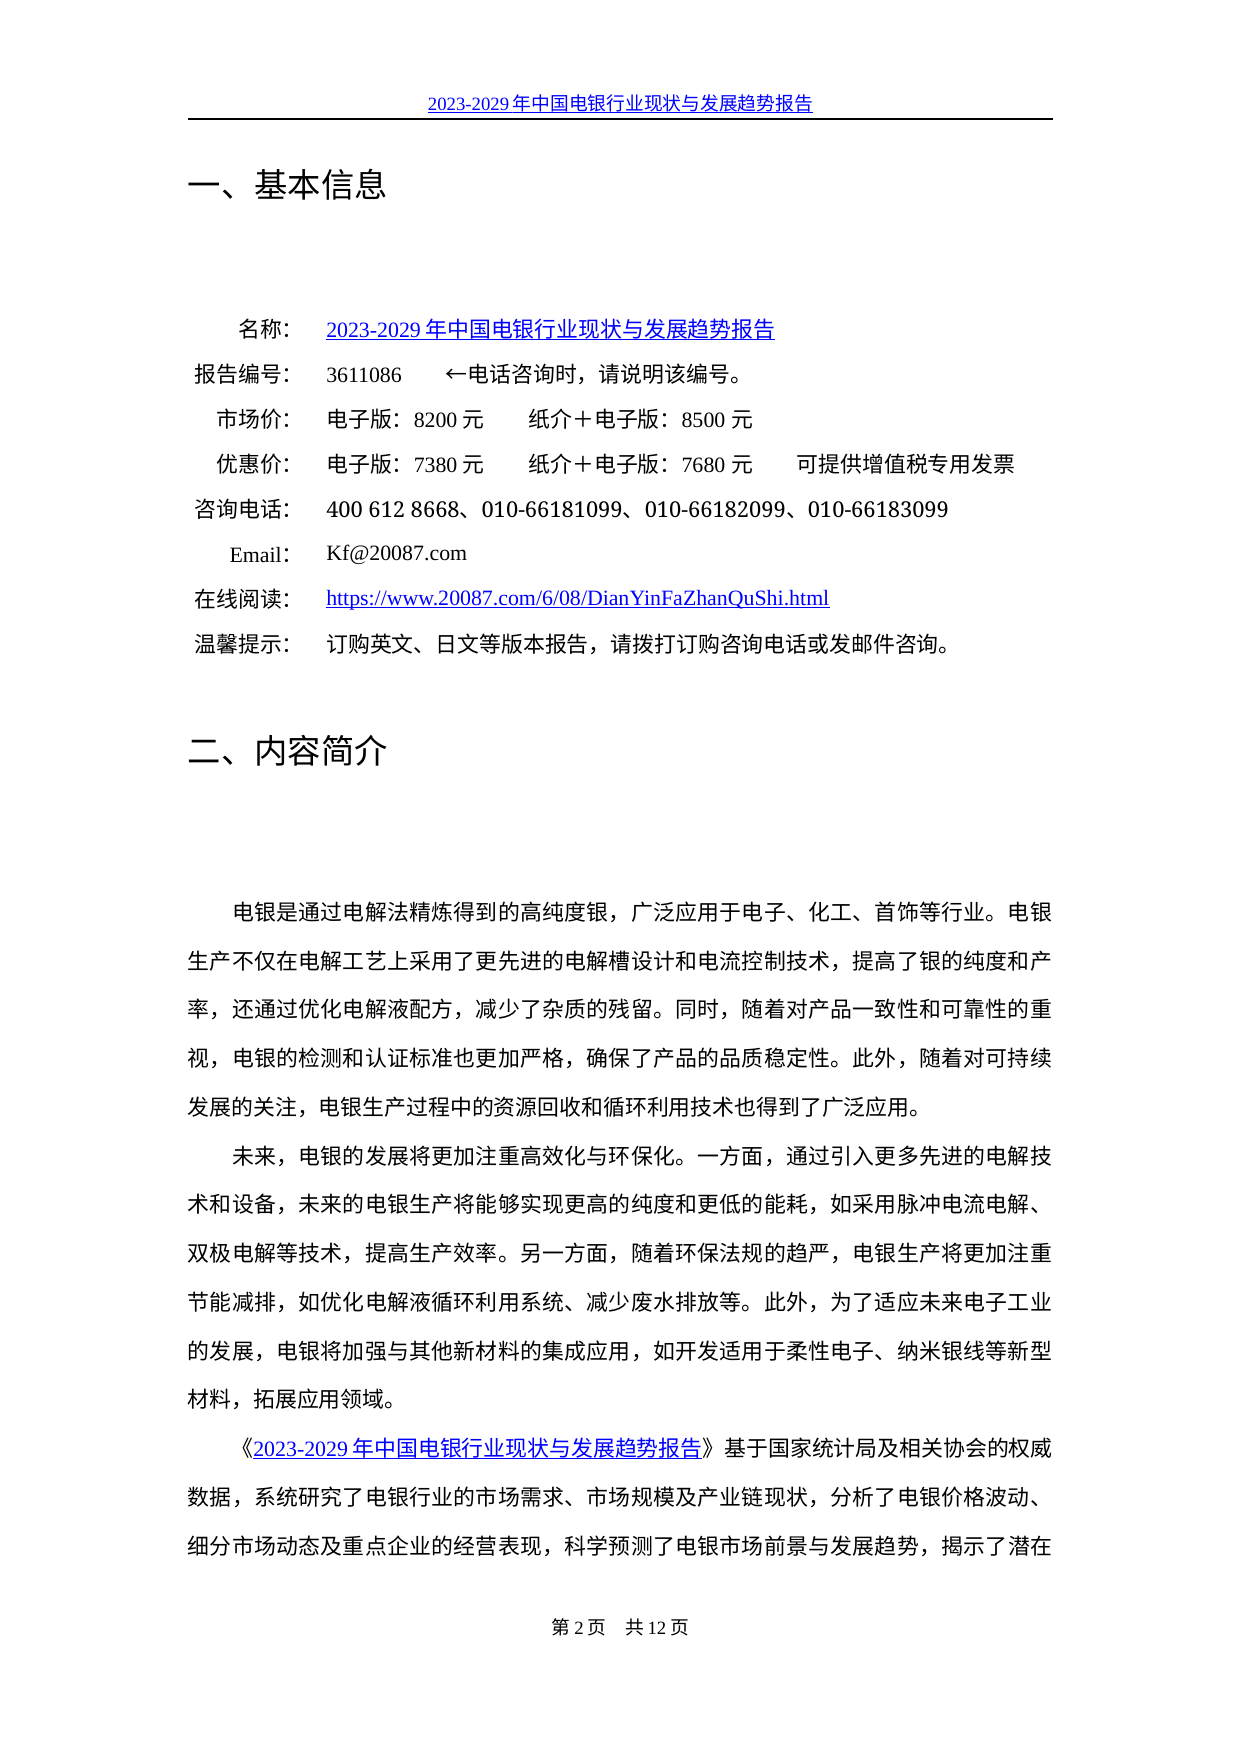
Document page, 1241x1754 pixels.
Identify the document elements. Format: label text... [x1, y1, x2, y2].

table_cell [315, 582, 1073, 627]
title 二、内容简介 [187, 717, 1053, 782]
table_cell Kf@20087.com [315, 537, 1073, 582]
table_cell 报告编号： [167, 357, 315, 402]
table_cell 市场价： [167, 402, 315, 447]
table_cell 优惠价： [167, 447, 315, 492]
table_cell 3611086 ←电话咨询时，请说明该编号。 [315, 357, 1073, 402]
table_cell 在线阅读： [167, 582, 315, 627]
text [187, 894, 1053, 1561]
table_cell 电子版：7380 元 纸介＋电子版：7680 元 可提供增值税专用发票 [315, 447, 1073, 492]
table_header 2023-2029年中国电银行业现状与发展趋势报告 [315, 312, 1073, 357]
table_header 名称： [167, 312, 315, 357]
table_cell 订购英文、日文等版本报告，请拨打订购咨询电话或发邮件咨询。 [315, 627, 1073, 672]
table_cell Email： [167, 537, 315, 582]
table_cell 温馨提示： [167, 627, 315, 672]
title 一、基本信息 [187, 150, 1053, 215]
table_cell 400 612 8668、010-66181099、010-66182099、010-66183099 [315, 492, 1073, 537]
table_cell 电子版：8200 元 纸介＋电子版：8500 元 [315, 402, 1073, 447]
table_cell 咨询电话： [167, 492, 315, 537]
